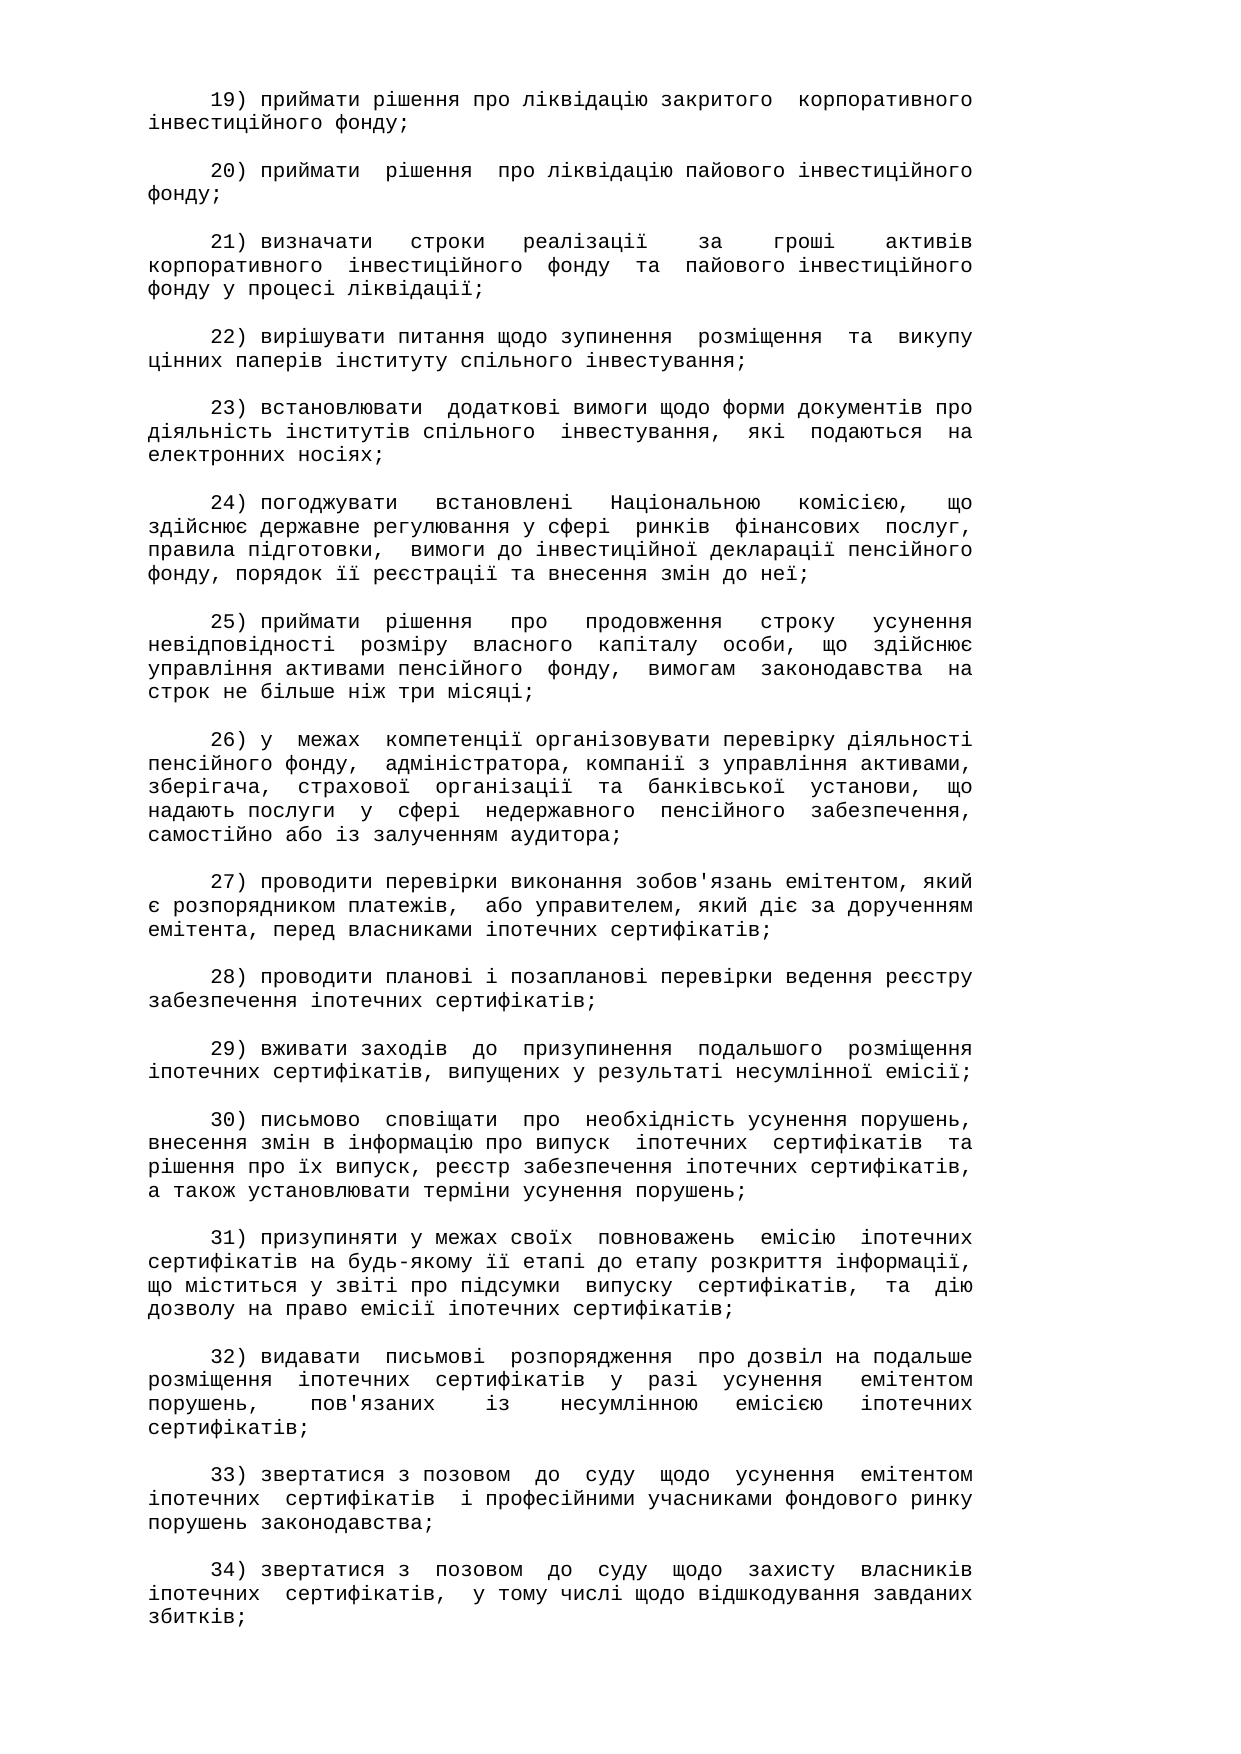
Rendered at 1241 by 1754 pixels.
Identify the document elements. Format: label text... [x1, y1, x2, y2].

text 31) призупиняти у межах своїх повноважень емісію іпотечних сертифікатів на будь-якому її етапі до етапу розкриття інформації, що міститься у звіті про підсумки випуску сертифікатів, та дію дозволу на право емісії іпотечних сертифікатів; [148, 1227, 1152, 1346]
text 19) приймати рішення про ліквідацію закритого корпоративного інвестиційного фонду; [148, 88, 1152, 160]
text 29) вживати заходів до призупинення подальшого розміщення іпотечних сертифікатів, випущених у результаті несумлінної емісії; [148, 1037, 1152, 1109]
text 20) приймати рішення про ліквідацію пайового інвестиційного фонду; [148, 160, 1152, 231]
text 26) у межах компетенції організовувати перевірку діяльності пенсійного фонду, адміністратора, компанії з управління активами, зберігача, страхової організації та банківської установи, що надають послуги у сфері недержавного пенсійного забезпечення, самостійно або із залученням аудитора; [148, 729, 1152, 871]
text 21) визначати строки реалізації за гроші активів корпоративного інвестиційного фонду та пайового інвестиційного фонду у процесі ліквідації; [148, 231, 1152, 326]
text 34) звертатися з позовом до суду щодо захисту власників іпотечних сертифікатів, у тому числі щодо відшкодування завданих збитків; [148, 1559, 1152, 1654]
text 28) проводити планові і позапланові перевірки ведення реєстру забезпечення іпотечних сертифікатів; [148, 966, 1152, 1037]
text 24) погоджувати встановлені Національною комісією, що здійснює державне регулювання у сфері ринків фінансових послуг, правила підготовки, вимоги до інвестиційної декларації пенсійного фонду, порядок її реєстрації та внесення змін до неї; [148, 492, 1152, 611]
text 23) встановлювати додаткові вимоги щодо форми документів про діяльність інститутів спільного інвестування, які подаються на електронних носіях; [148, 397, 1152, 492]
text 30) письмово сповіщати про необхідність усунення порушень, внесення змін в інформацію про випуск іпотечних сертифікатів та рішення про їх випуск, реєстр забезпечення іпотечних сертифікатів, а також установлювати терміни усунення порушень; [148, 1109, 1152, 1227]
text 22) вирішувати питання щодо зупинення розміщення та викупу цінних паперів інституту спільного інвестування; [148, 326, 1152, 397]
text 27) проводити перевірки виконання зобов'язань емітентом, який є розпорядником платежів, або управителем, який діє за дорученням емітента, перед власниками іпотечних сертифікатів; [148, 871, 1152, 966]
text 25) приймати рішення про продовження строку усунення невідповідності розміру власного капіталу особи, що здійснює управління активами пенсійного фонду, вимогам законодавства на строк не більше ніж три місяці; [148, 611, 1152, 729]
text 33) звертатися з позовом до суду щодо усунення емітентом іпотечних сертифікатів і професійними учасниками фондового ринку порушень законодавства; [148, 1464, 1152, 1559]
text 32) видавати письмові розпорядження про дозвіл на подальше розміщення іпотечних сертифікатів у разі усунення емітентом порушень, пов'язаних із несумлінною емісією іпотечних сертифікатів; [148, 1346, 1152, 1464]
